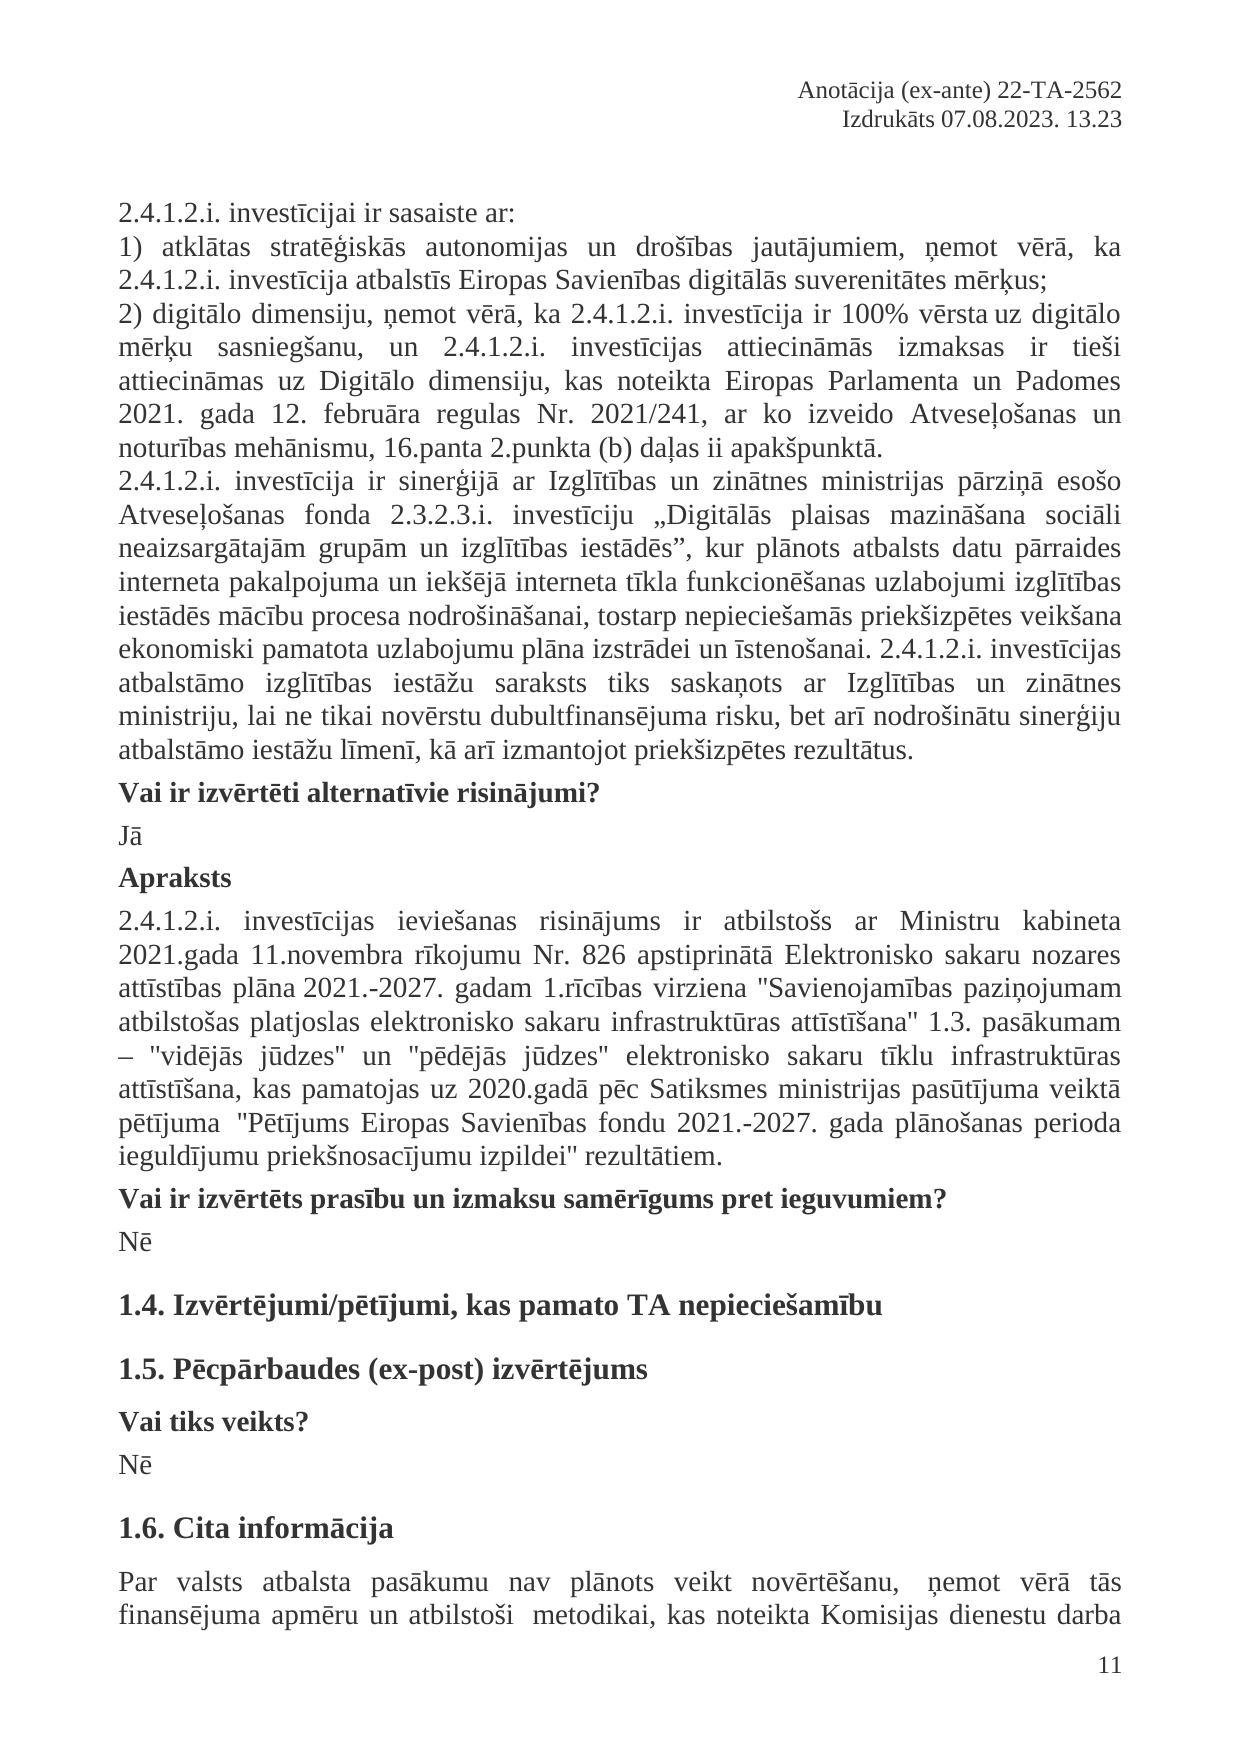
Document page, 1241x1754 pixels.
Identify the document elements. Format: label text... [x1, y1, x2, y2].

text 1.4. Izvērtējumi/pētījumi, kas pamato TA nepieciešamību [118, 1286, 1122, 1322]
text Vai ir izvērtēti alternatīvie risinājumi? [118, 775, 1122, 808]
text Apraksts [118, 861, 1122, 894]
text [118, 1564, 1122, 1631]
text 2.4.1.2.i. investīcija ir sinerģijā ar Izglītības un zinātnes ministrijas pārziņā esošo Atveseļošanas fonda 2.3.2.3.i. investīciju „Digitālās plaisas mazināšana sociāli neaizsargātajām grupām un izglītības iestādēs”, kur plānots atbalsts datu pārraides interneta pakalpojuma un iekšējā interneta tīkla funkcionēšanas uzlabojumi izglītības iestādēs mācību procesa nodrošināšanai, tostarp nepieciešamās priekšizpētes veikšana ekonomiski pamatota uzlabojumu plāna izstrādei un īstenošanai. 2.4.1.2.i. investīcijas atbalstāmo izglītības iestāžu saraksts tiks saskaņots ar Izglītības un zinātnes ministriju, lai ne tikai novērstu dubultfinansējuma risku, bet arī nodrošinātu sinerģiju atbalstāmo iestāžu līmenī, kā arī izmantojot priekšizpētes rezultātus. [118, 463, 1122, 765]
text Vai tiks veikts? [118, 1404, 1122, 1438]
text Nē [118, 1224, 1122, 1258]
text Nē [118, 1447, 1122, 1481]
text 2.4.1.2.i. investīcijai ir sasaiste ar: [118, 195, 1122, 229]
text 1.6. Cita informācija [118, 1509, 1122, 1545]
text 1.5. Pēcpārbaudes (ex-post) izvērtējums [118, 1350, 1122, 1386]
text 2.4.1.2.i. investīcijas ieviešanas risinājums ir atbilstošs ar Ministru kabineta 2021.gada 11.novembra rīkojumu Nr. 826 apstiprinātā Elektronisko sakaru nozares attīstības plāna 2021.-2027. gadam 1.rīcības virziena ''Savienojamības paziņojumam atbilstošas platjoslas elektronisko sakaru infrastruktūras attīstīšana'' 1.3. pasākumam – ''vidējās jūdzes'' un ''pēdējās jūdzes'' elektronisko sakaru tīklu infrastruktūras attīstīšana, kas pamatojas uz 2020.gadā pēc Satiksmes ministrijas pasūtījuma veiktā pētījuma ''Pētījums Eiropas Savienības fondu 2021.-2027. gada plānošanas perioda ieguldījumu priekšnosacījumu izpildei'' rezultātiem. [118, 903, 1122, 1172]
text Vai ir izvērtēts prasību un izmaksu samērīgums pret ieguvumiem? [118, 1181, 1122, 1215]
text 1) atklātas stratēģiskās autonomijas un drošības jautājumiem, ņemot vērā, ka 2.4.1.2.i. investīcija atbalstīs Eiropas Savienības digitālās suverenitātes mērķus; [118, 229, 1122, 296]
text 2) digitālo dimensiju, ņemot vērā, ka 2.4.1.2.i. investīcija ir 100% vērsta uz digitālo mērķu sasniegšanu, un 2.4.1.2.i. investīcijas attiecināmās izmaksas ir tieši attiecināmas uz Digitālo dimensiju, kas noteikta Eiropas Parlamenta un Padomes 2021. gada 12. februāra regulas Nr. 2021/241, ar ko izveido Atveseļošanas un noturības mehānismu, 16.panta 2.punkta (b) daļas ii apakšpunktā. [118, 296, 1122, 463]
text Jā [118, 818, 1122, 851]
